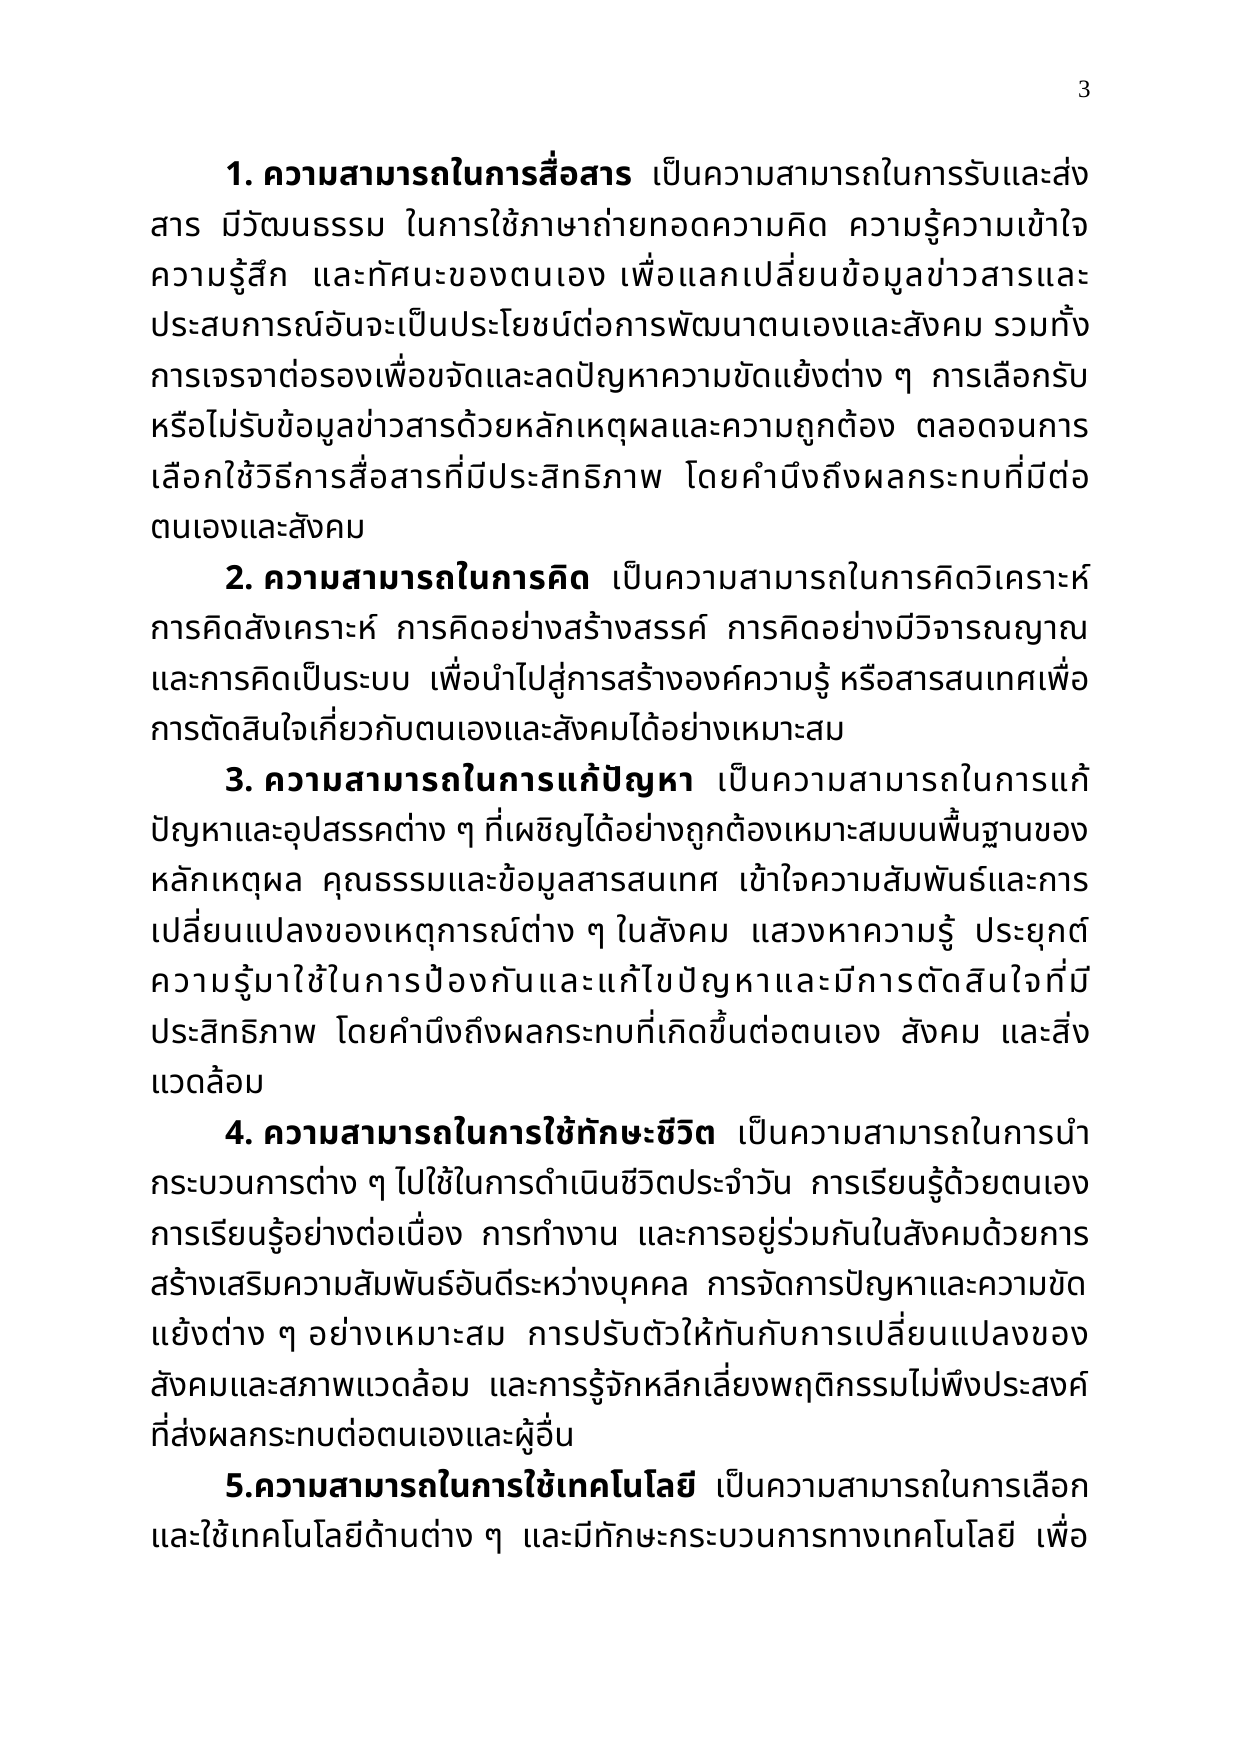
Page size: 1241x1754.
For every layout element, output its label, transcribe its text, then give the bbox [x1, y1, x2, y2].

text 3. ความสามารถในการแก้ปัญหา เป็นความสามารถในการแก้ปัญหาและอุปสรรคต่าง ๆ ที่เผชิญได้อย่างถูกต้องเหมาะสมบนพื้นฐานของหลักเหตุผล คุณธรรมและข้อมูลสารสนเทศ เข้าใจความสัมพันธ์และการเปลี่ยนแปลงของเหตุการณ์ต่าง ๆ ในสังคม แสวงหาความรู้ ประยุกต์ความรู้มาใช้ในการป้องกันและแก้ไขปัญหาและมีการตัดสินใจที่มีประสิทธิภาพ โดยคำนึงถึงผลกระทบที่เกิดขึ้นต่อตนเอง สังคม และสิ่งแวดล้อม [150, 755, 1090, 1108]
text 2. ความสามารถในการคิด เป็นความสามารถในการคิดวิเคราะห์ การคิดสังเคราะห์ การคิดอย่างสร้างสรรค์ การคิดอย่างมีวิจารณญาณ และการคิดเป็นระบบ เพื่อนำไปสู่การสร้างองค์ความรู้ หรือสารสนเทศเพื่อการตัดสินใจเกี่ยวกับตนเองและสังคมได้อย่างเหมาะสม [150, 553, 1090, 755]
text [150, 1462, 1090, 1563]
text 4. ความสามารถในการใช้ทักษะชีวิต เป็นความสามารถในการนำกระบวนการต่าง ๆ ไปใช้ในการดำเนินชีวิตประจำวัน การเรียนรู้ด้วยตนเอง การเรียนรู้อย่างต่อเนื่อง การทำงาน และการอยู่ร่วมกันในสังคมด้วยการสร้างเสริมความสัมพันธ์อันดีระหว่างบุคคล การจัดการปัญหาและความขัดแย้งต่าง ๆ อย่างเหมาะสม การปรับตัวให้ทันกับการเปลี่ยนแปลงของสังคมและสภาพแวดล้อม และการรู้จักหลีกเลี่ยงพฤติกรรมไม่พึงประสงค์ที่ส่งผลกระทบต่อตนเองและผู้อื่น [150, 1108, 1090, 1462]
text 1. ความสามารถในการสื่อสาร เป็นความสามารถในการรับและส่งสาร มีวัฒนธรรม ในการใช้ภาษาถ่ายทอดความคิด ความรู้ความเข้าใจ ความรู้สึก และทัศนะของตนเอง เพื่อแลกเปลี่ยนข้อมูลข่าวสารและประสบการณ์อันจะเป็นประโยชน์ต่อการพัฒนาตนเองและสังคม รวมทั้งการเจรจาต่อรองเพื่อขจัดและลดปัญหาความขัดแย้งต่าง ๆ การเลือกรับหรือไม่รับข้อมูลข่าวสารด้วยหลักเหตุผลและความถูกต้อง ตลอดจนการเลือกใช้วิธีการสื่อสารที่มีประสิทธิภาพ โดยคำนึงถึงผลกระทบที่มีต่อตนเองและสังคม [150, 150, 1090, 553]
